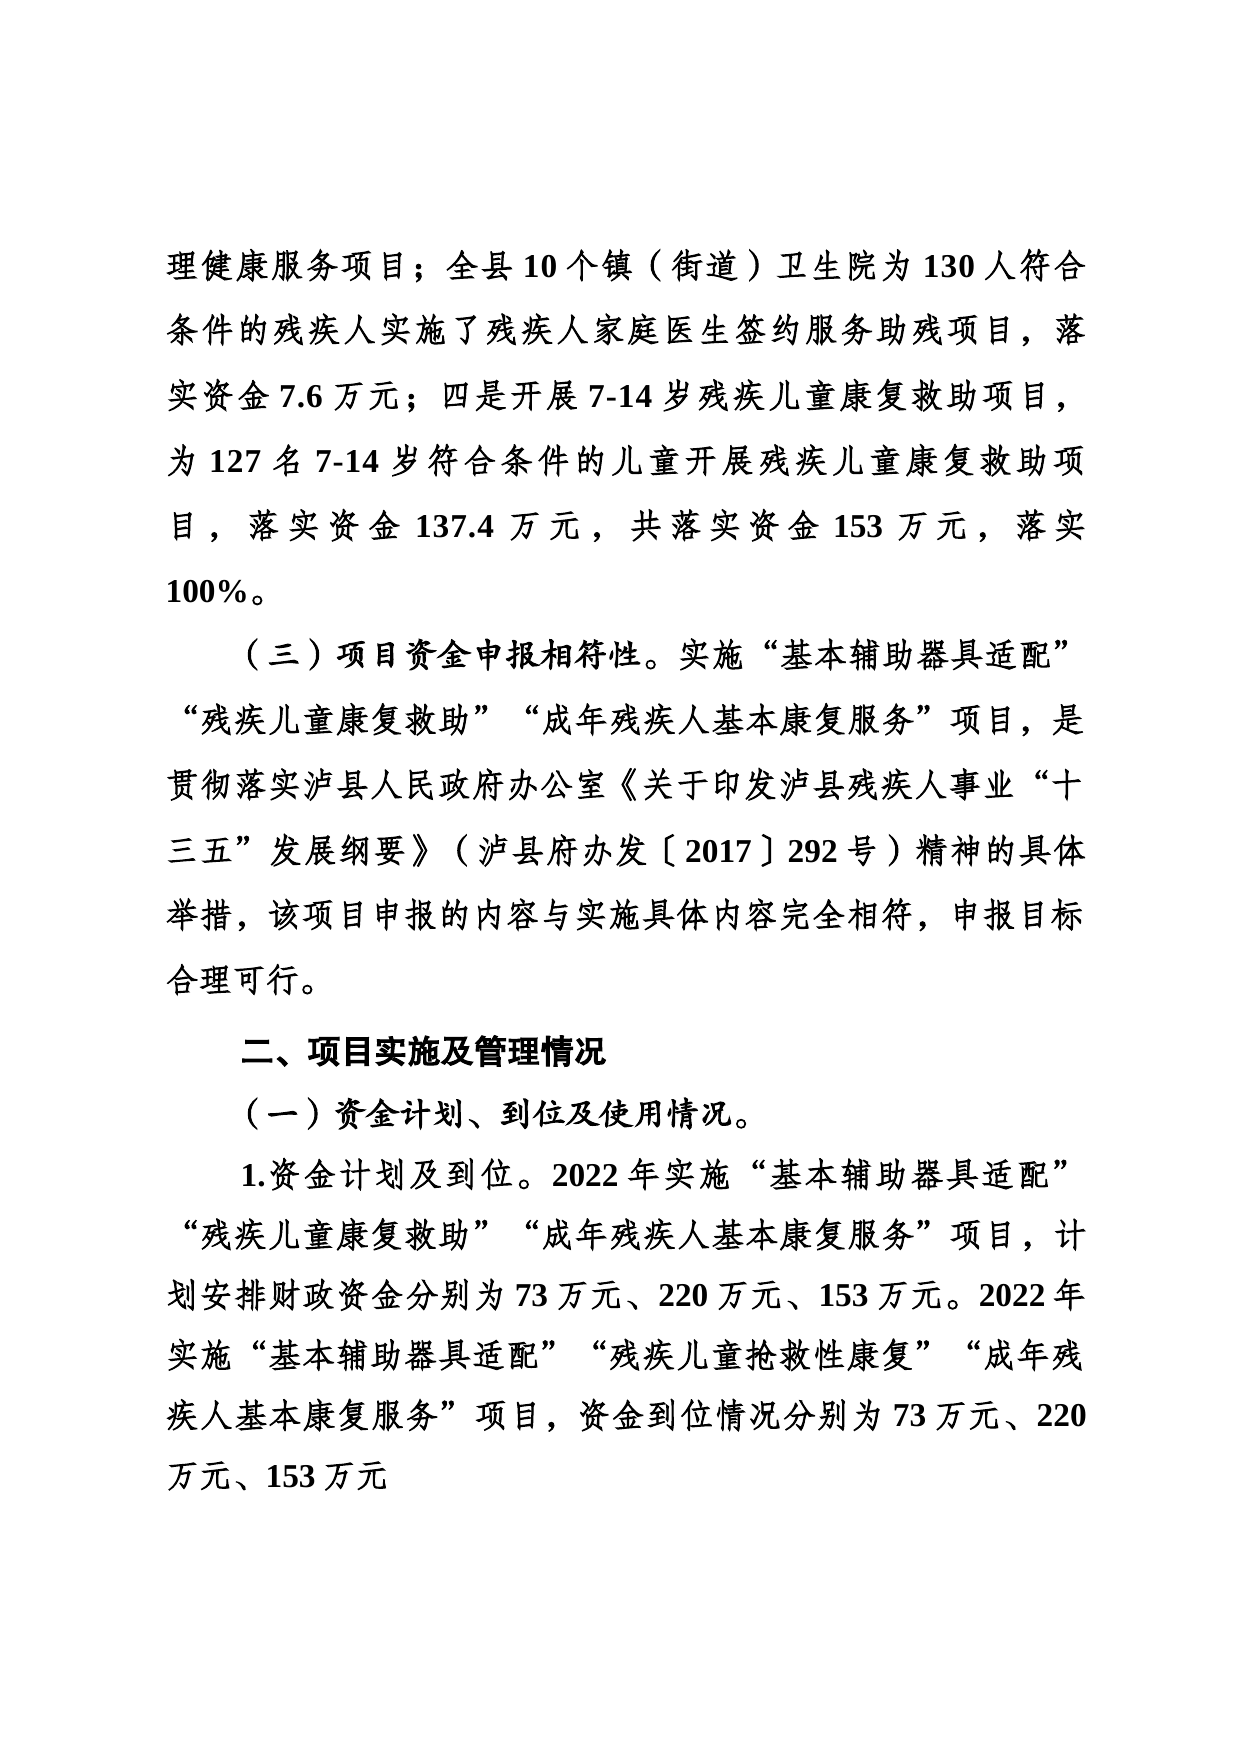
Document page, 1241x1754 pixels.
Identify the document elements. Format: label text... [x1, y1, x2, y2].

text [165, 233, 1087, 623]
text （一）资金计划、到位及使用情况。 [165, 1075, 1087, 1138]
text （三）项目资金申报相符性。实施“基本辅助器具适配”“残疾儿童康复救助”“成年残疾人基本康复服务”项目，是贯彻落实泸县人民政府办公室《关于印发泸县残疾人事业“十三五”发展纲要》（泸县府办发〔2017〕292号）精神的具体举措，该项目申报的内容与实施具体内容完全相符，申报目标合理可行。 [165, 623, 1087, 1013]
text 1.资金计划及到位。2022年实施“基本辅助器具适配”“残疾儿童康复救助”“成年残疾人基本康复服务”项目，计划安排财政资金分别为73万元、220万元、153万元。2022年实施“基本辅助器具适配”“残疾儿童抢救性康复”“成年残疾人基本康复服务”项目，资金到位情况分别为73万元、220万元、153万元 [165, 1138, 1087, 1499]
text 二、项目实施及管理情况 [165, 1013, 1087, 1075]
